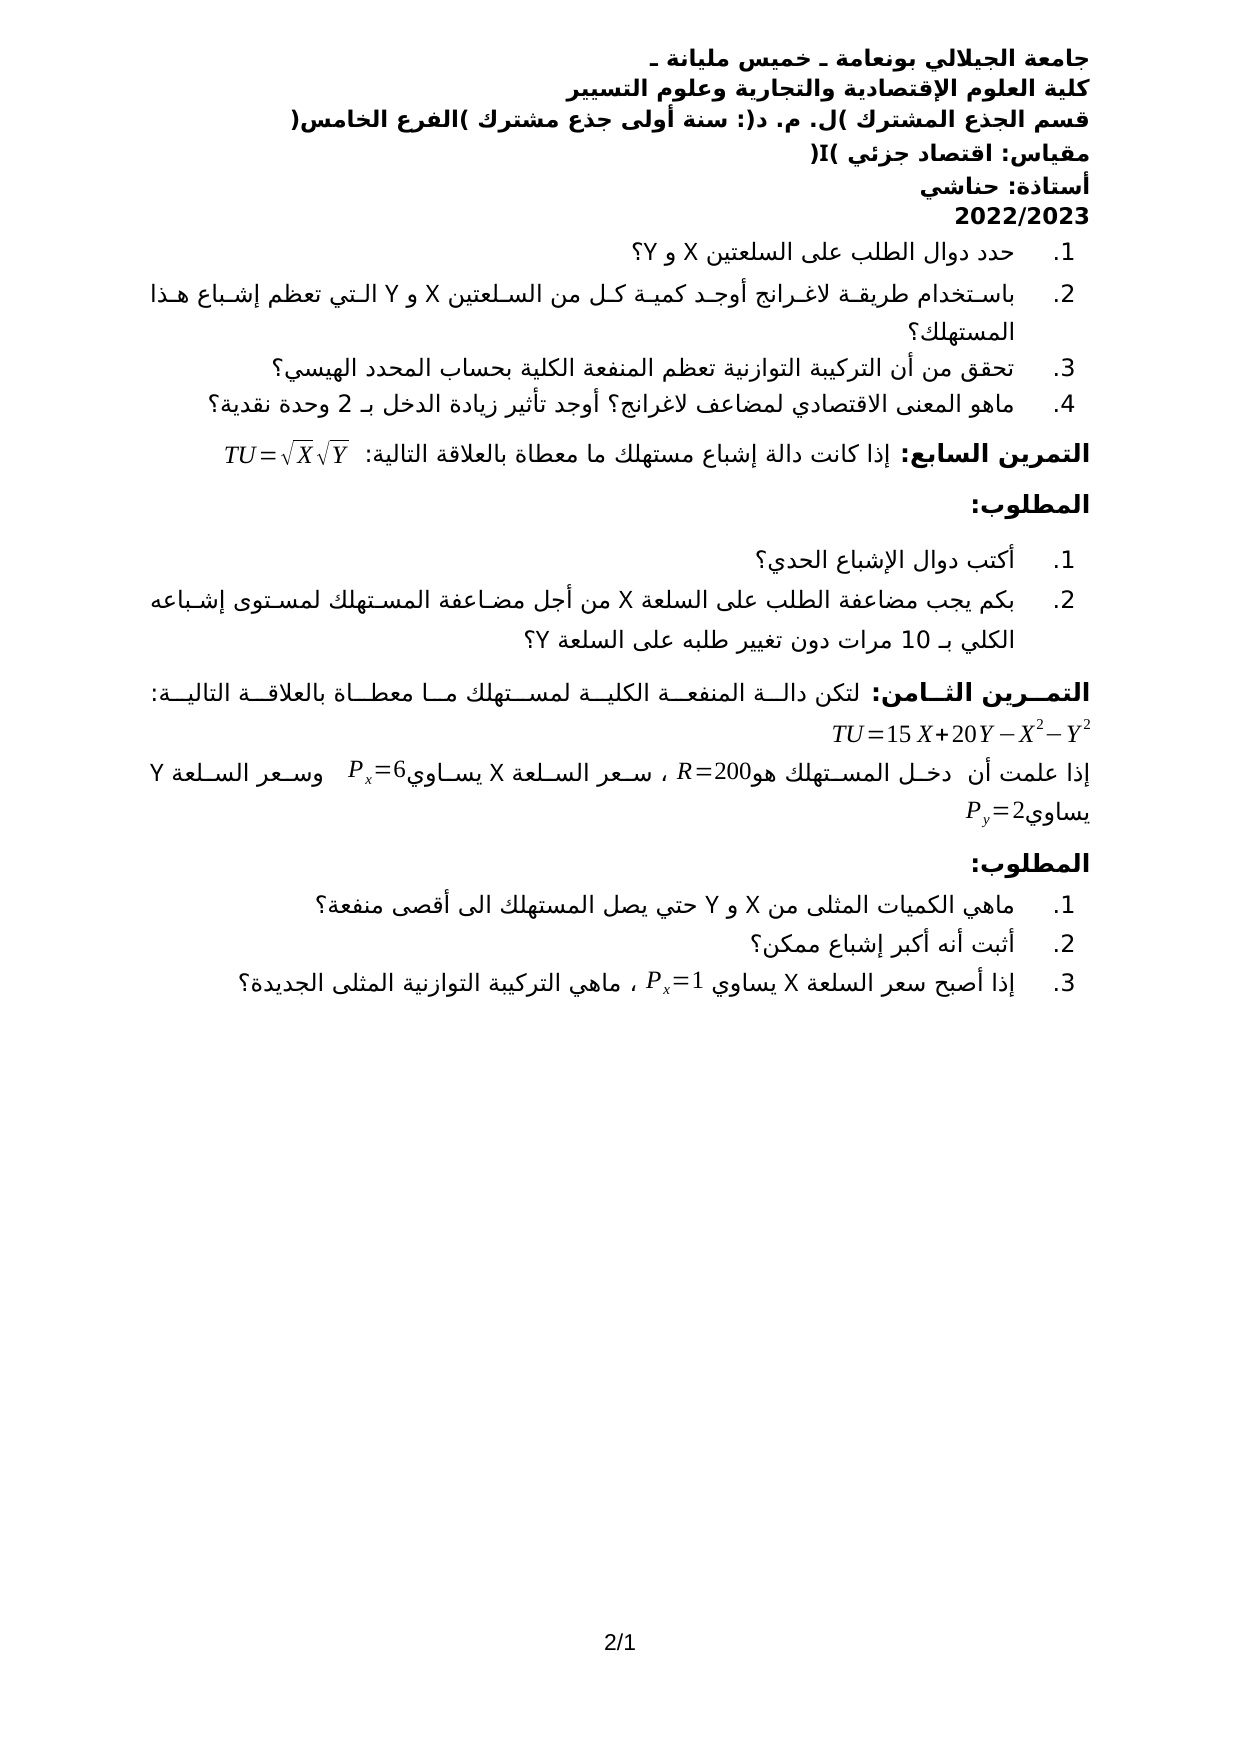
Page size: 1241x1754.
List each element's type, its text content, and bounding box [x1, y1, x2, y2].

text التمرين الثامن: لتكن دالة المنفعة الكلية لمستهلك ما معطاة بالعلاقة التالية: [150, 678, 1090, 747]
list تحقق من أن التركيبة التوازنية تعظم المنفعة الكلية بحساب المحدد الهيسي؟ [150, 354, 1053, 382]
list ماهو المعنى الاقتصادي لمضاعف لاغرانج؟ أوجد تأثير زيادة الدخل بـ 2 وحدة نقدية؟ [150, 390, 1053, 418]
text إذا علمت أن دخل المستهلك هو ، سعر السلعة X يساوي وسعر السلعة Y يساوي [150, 756, 1090, 828]
text المطلوب: [150, 490, 1090, 519]
list أكتب دوال الإشباع الحدي؟ [150, 546, 1053, 574]
list ماهي الكميات المثلى من X و Y حتي يصل المستهلك الى أقصى منفعة؟ [150, 887, 1053, 920]
list حدد دوال الطلب على السلعتين X و Y؟ [150, 234, 1053, 267]
list إذا أصبح سعر السلعة X يساوي ، ماهي التركيبة التوازنية المثلى الجديدة؟ [150, 966, 1053, 999]
list باستخدام طريقة لاغرانج أوجد كمية كل من السلعتين X و Y التي تعظم إشباع هذا المستهلك؟ [150, 277, 1053, 346]
list أثبت أنه أكبر إشباع ممكن؟ [150, 930, 1053, 958]
text المطلوب: [150, 849, 1090, 879]
list بكم يجب مضاعفة الطلب على السلعة X من أجل مضاعفة المستهلك لمستوى إشباعه الكلي بـ 10 مرات دون تغيير طلبه على السلعة Y؟ [150, 582, 1053, 656]
text التمرين السابع: إذا كانت دالة إشباع مستهلك ما معطاة بالعلاقة التالية: [150, 439, 1090, 469]
